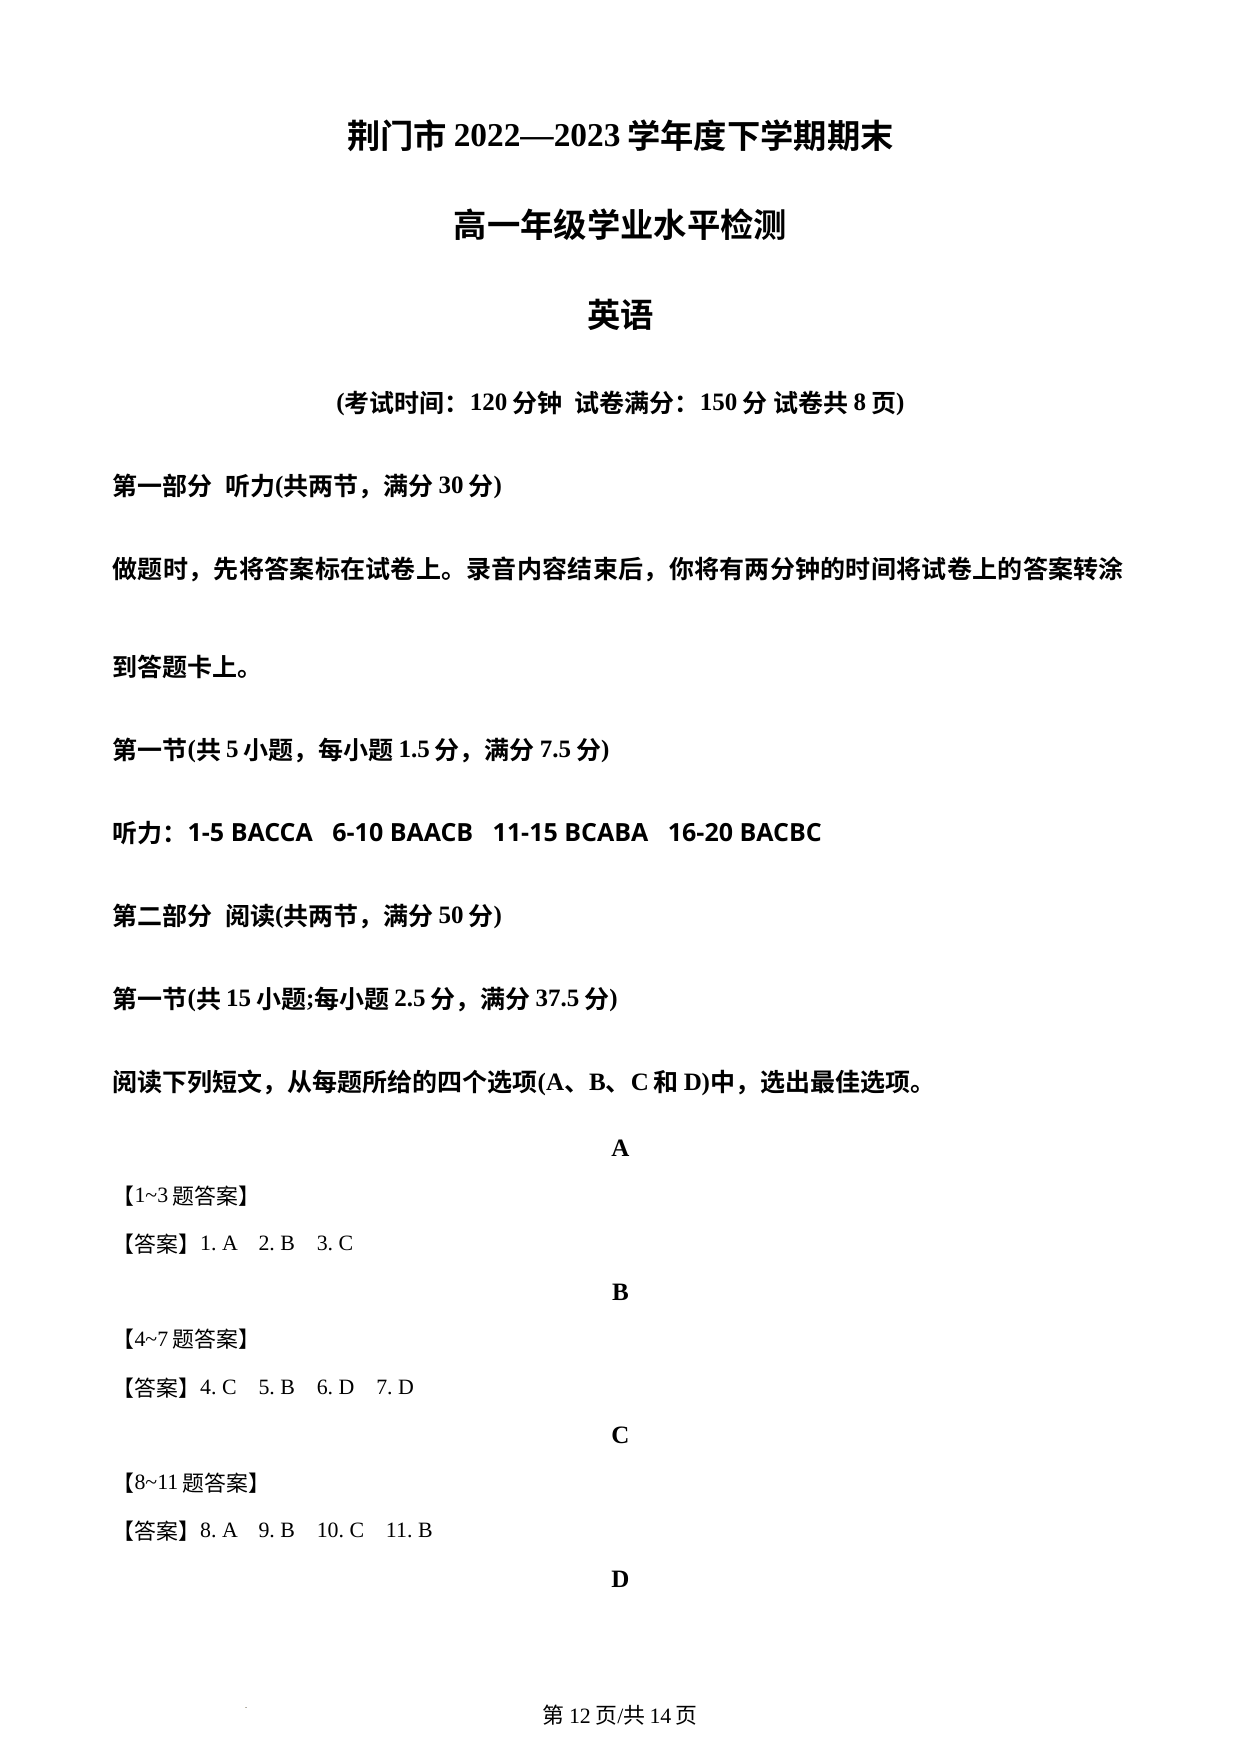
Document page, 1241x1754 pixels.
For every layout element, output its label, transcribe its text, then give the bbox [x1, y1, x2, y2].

text 做题时，先将答案标在试卷上。录音内容结束后，你将有两分钟的时间将试卷上的答案转涂到答题卡上。 [112, 535, 1128, 698]
text 【4~7题答案】 [112, 1322, 1128, 1354]
text 高一年级学业水平检测 [112, 191, 1128, 256]
text 第一部分 听力(共两节，满分30分) [112, 452, 1128, 517]
text A [112, 1132, 1128, 1164]
text 第一节(共15小题;每小题2.5分，满分37.5分) [112, 965, 1128, 1030]
text 【答案】4. C 5. B 6. D 7. D [112, 1370, 1128, 1403]
text (考试时间：120分钟 试卷满分：150分 试卷共8页) [112, 369, 1128, 434]
text 第二部分 阅读(共两节，满分50分) [112, 882, 1128, 947]
text B [112, 1275, 1128, 1308]
text 【答案】8. A 9. B 10. C 11. B [112, 1514, 1128, 1546]
text 【1~3题答案】 [112, 1178, 1128, 1211]
text D [112, 1562, 1128, 1595]
text 第一节(共5小题，每小题1.5分，满分7.5分) [112, 716, 1128, 781]
text 荆门市2022—2023学年度下学期期末 [112, 102, 1128, 167]
text 听力：1-5 BACCA 6-10 BAACB 11-15 BCABA 16-20 BACBC [112, 799, 1128, 864]
text 【8~11题答案】 [112, 1466, 1128, 1498]
text 英语 [112, 280, 1128, 345]
text 阅读下列短文，从每题所给的四个选项(A、B、C和D)中，选出最佳选项。 [112, 1048, 1128, 1113]
text C [112, 1419, 1128, 1451]
text 【答案】1. A 2. B 3. C [112, 1227, 1128, 1259]
